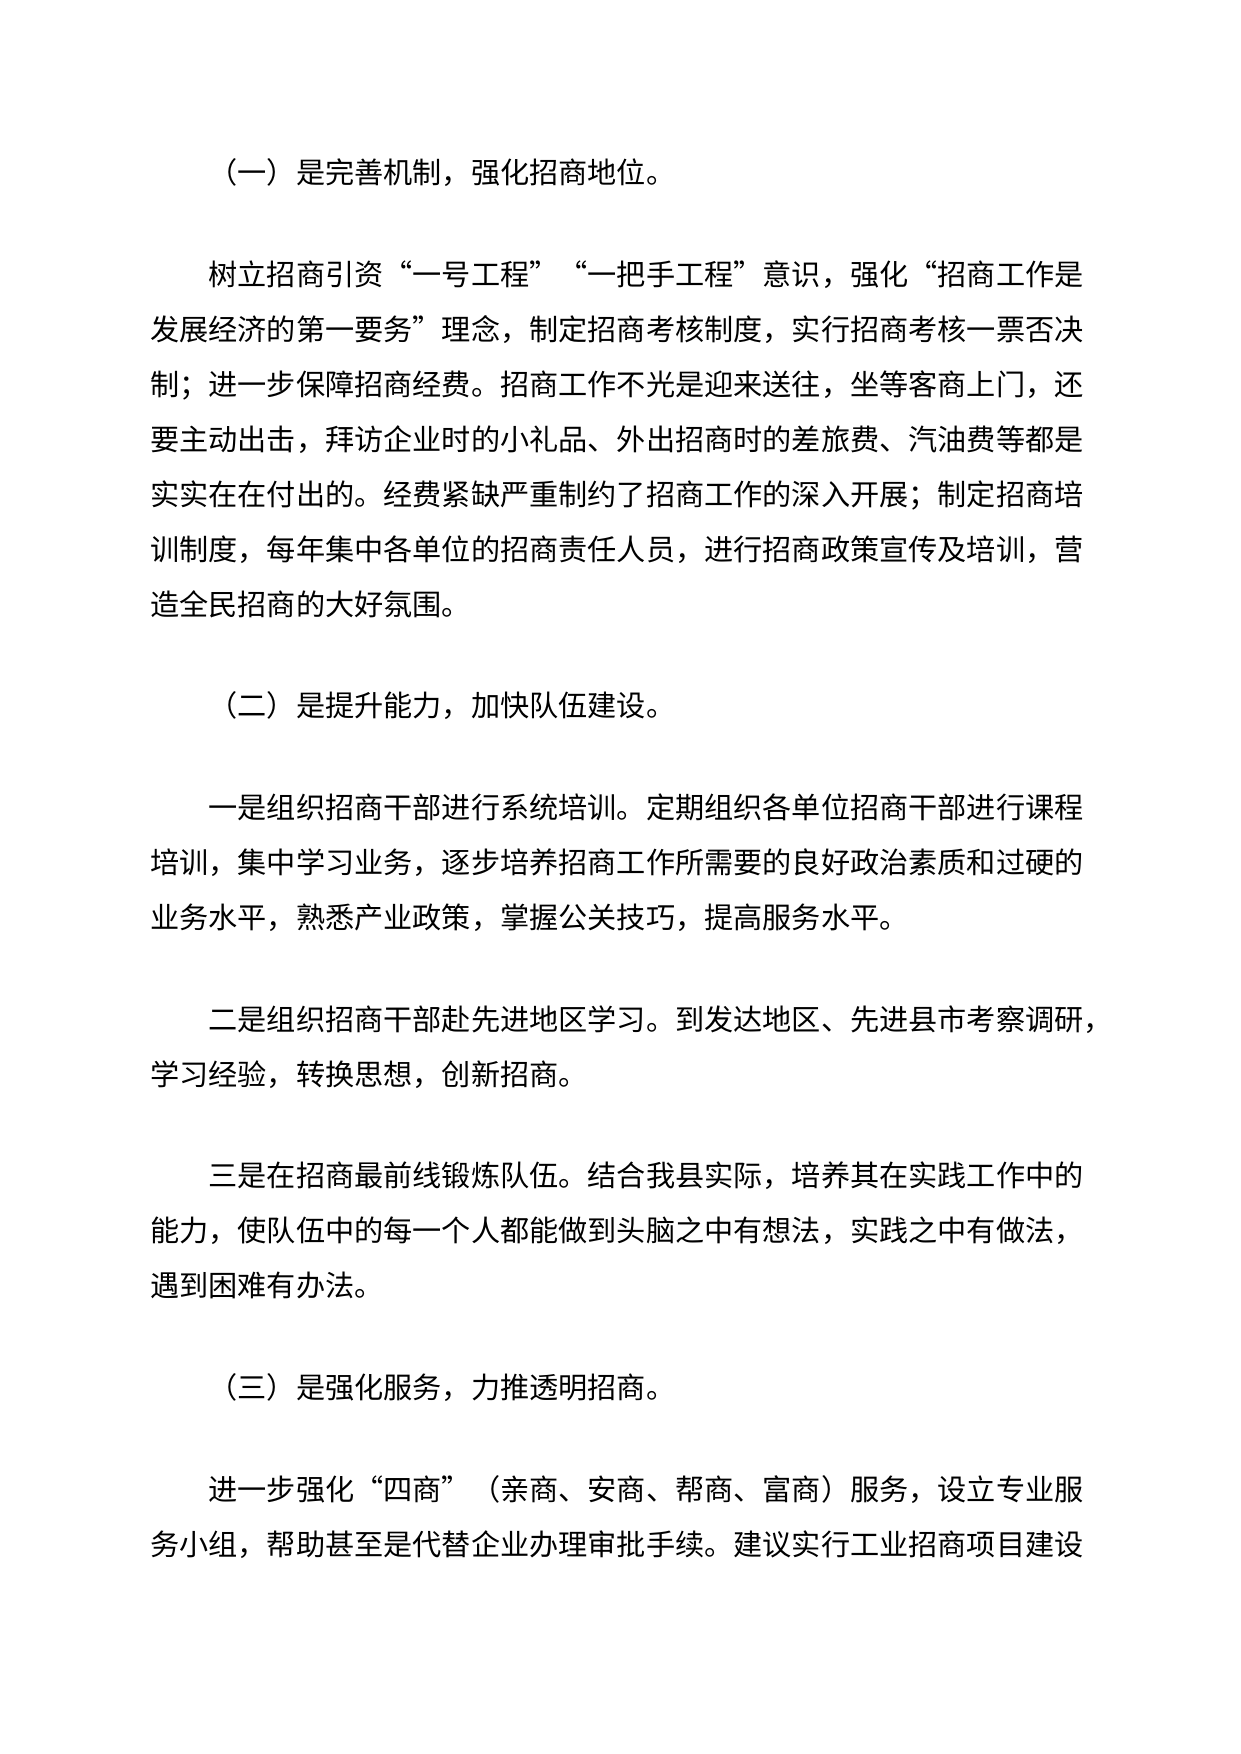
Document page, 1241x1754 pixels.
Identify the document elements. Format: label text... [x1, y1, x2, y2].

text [150, 1466, 1090, 1563]
text 树立招商引资“一号工程”“一把手工程”意识，强化“招商工作是发展经济的第一要务”理念，制定招商考核制度，实行招商考核一票否决制；进一步保障招商经费。招商工作不光是迎来送往，坐等客商上门，还要主动出击，拜访企业时的小礼品、外出招商时的差旅费、汽油费等都是实实在在付出的。经费紧缺严重制约了招商工作的深入开展；制定招商培训制度，每年集中各单位的招商责任人员，进行招商政策宣传及培训，营造全民招商的大好氛围。 [150, 252, 1090, 623]
text （二）是提升能力，加快队伍建设。 [150, 683, 1090, 725]
text （三）是强化服务，力推透明招商。 [150, 1364, 1090, 1407]
text 二是组织招商干部赴先进地区学习。到发达地区、先进县市考察调研，学习经验，转换思想，创新招商。 [150, 996, 1090, 1093]
text 三是在招商最前线锻炼队伍。结合我县实际，培养其在实践工作中的能力，使队伍中的每一个人都能做到头脑之中有想法，实践之中有做法，遇到困难有办法。 [150, 1153, 1090, 1305]
text 一是组织招商干部进行系统培训。定期组织各单位招商干部进行课程培训，集中学习业务，逐步培养招商工作所需要的良好政治素质和过硬的业务水平，熟悉产业政策，掌握公关技巧，提高服务水平。 [150, 785, 1090, 937]
text （一）是完善机制，强化招商地位。 [150, 150, 1090, 192]
